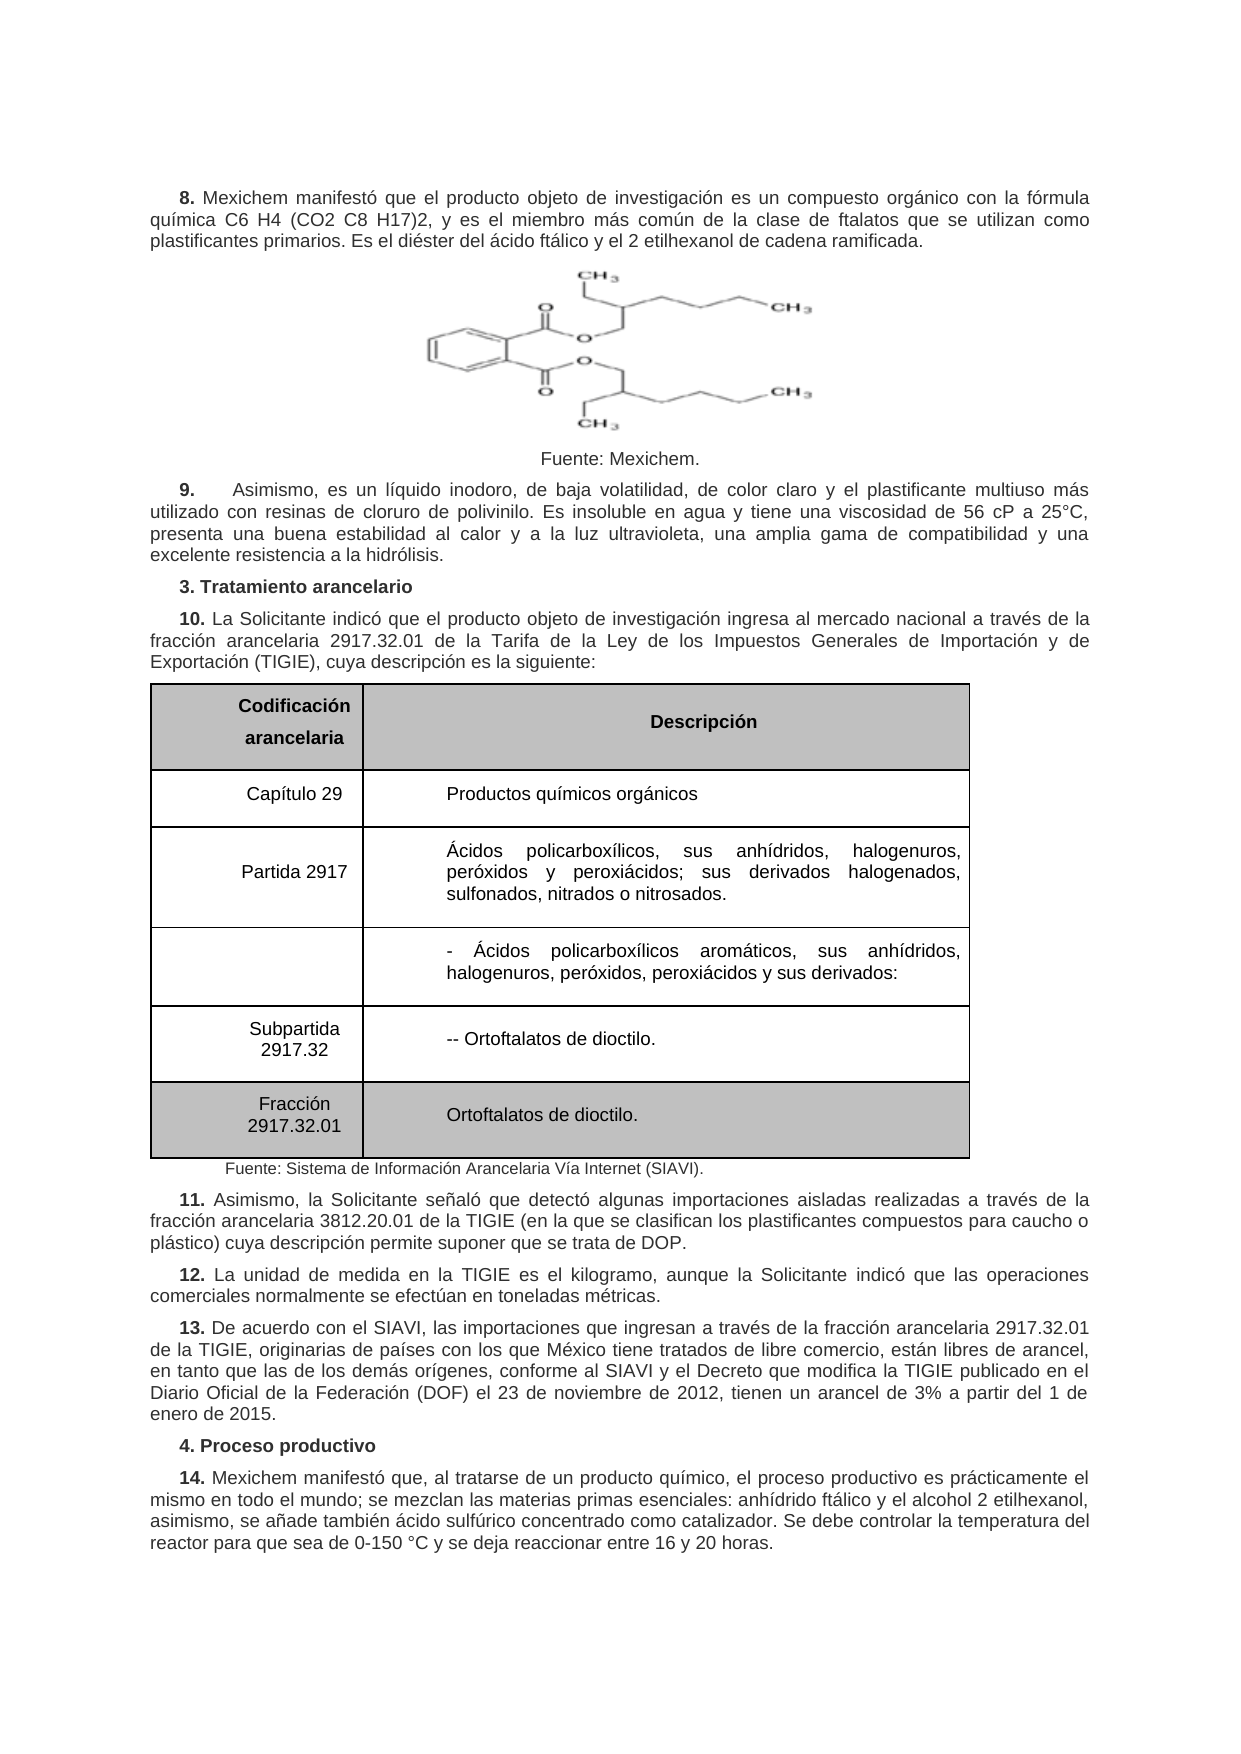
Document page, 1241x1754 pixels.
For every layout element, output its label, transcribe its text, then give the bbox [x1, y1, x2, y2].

text 4. Proceso productivo [150, 1435, 1090, 1457]
table_header Codificación arancelaria [152, 685, 362, 769]
table_cell - Ácidos policarboxílicos aromáticos, sus anhídridos, halogenuros, peróxidos, peroxiácidos y sus derivados: [364, 928, 969, 1005]
table_cell Partida 2917 [152, 828, 362, 927]
table_cell -- Ortoftalatos de dioctilo. [364, 1007, 969, 1081]
table_cell Capítulo 29 [152, 771, 362, 826]
table_cell Ácidos policarboxílicos, sus anhídridos, halogenuros, peróxidos y peroxiácidos; sus derivados halogenados, sulfonados, nitrados o nitrosados. [364, 828, 969, 927]
text Fuente: Mexichem. [150, 447, 1090, 469]
text 3. Tratamiento arancelario [150, 576, 1090, 597]
text 14. Mexichem manifestó que, al tratarse de un producto químico, el proceso productivo es prácticamente el mismo en todo el mundo; se mezclan las materias primas esenciales: anhídrido ftálico y el alcohol 2 etilhexanol, asimismo, se añade también ácido sulfúrico concentrado como catalizador. Se debe controlar la temperatura del reactor para que sea de 0-150 °C y se deja reaccionar entre 16 y 20 horas. [150, 1467, 1090, 1553]
table_cell Subpartida 2917.32 [152, 1007, 362, 1081]
table_cell Ortoftalatos de dioctilo. [364, 1083, 969, 1157]
table_cell Fracción 2917.32.01 [152, 1083, 362, 1157]
text 8. Mexichem manifestó que el producto objeto de investigación es un compuesto orgánico con la fórmula química C6 H4 (CO2 C8 H17)2, y es el miembro más común de la clase de ftalatos que se utilizan como plastificantes primarios. Es el diéster del ácido ftálico y el 2 etilhexanol de cadena ramificada. [150, 187, 1090, 251]
text 9. Asimismo, es un líquido inodoro, de baja volatilidad, de color claro y el plastificante multiuso más utilizado con resinas de cloruro de polivinilo. Es insoluble en agua y tiene una viscosidad de 56 cP a 25°C, presenta una buena estabilidad al calor y a la luz ultravioleta, una amplia gama de compatibilidad y una excelente resistencia a la hidrólisis. [150, 479, 1090, 566]
table_header Descripción [364, 685, 969, 769]
text 12. La unidad de medida en la TIGIE es el kilogramo, aunque la Solicitante indicó que las operaciones comerciales normalmente se efectúan en toneladas métricas. [150, 1263, 1090, 1307]
table_cell Productos químicos orgánicos [364, 771, 969, 826]
text 10. La Solicitante indicó que el producto objeto de investigación ingresa al mercado nacional a través de la fracción arancelaria 2917.32.01 de la Tarifa de la Ley de los Impuestos Generales de Importación y de Exportación (TIGIE), cuya descripción es la siguiente: [150, 608, 1090, 673]
text Fuente: Sistema de Información Arancelaria Vía Internet (SIAVI). [225, 1159, 1090, 1178]
text 11. Asimismo, la Solicitante señaló que detectó algunas importaciones aisladas realizadas a través de la fracción arancelaria 3812.20.01 de la TIGIE (en la que se clasifican los plastificantes compuestos para caucho o plástico) cuya descripción permite suponer que se trata de DOP. [150, 1188, 1090, 1253]
text 13. De acuerdo con el SIAVI, las importaciones que ingresan a través de la fracción arancelaria 2917.32.01 de la TIGIE, originarias de países con los que México tiene tratados de libre comercio, están libres de arancel, en tanto que las de los demás orígenes, conforme al SIAVI y el Decreto que modifica la TIGIE publicado en el Diario Oficial de la Federación (DOF) el 23 de noviembre de 2012, tienen un arancel de 3% a partir del 1 de enero de 2015. [150, 1317, 1090, 1425]
table_cell [152, 928, 362, 1005]
picture [421, 261, 819, 437]
